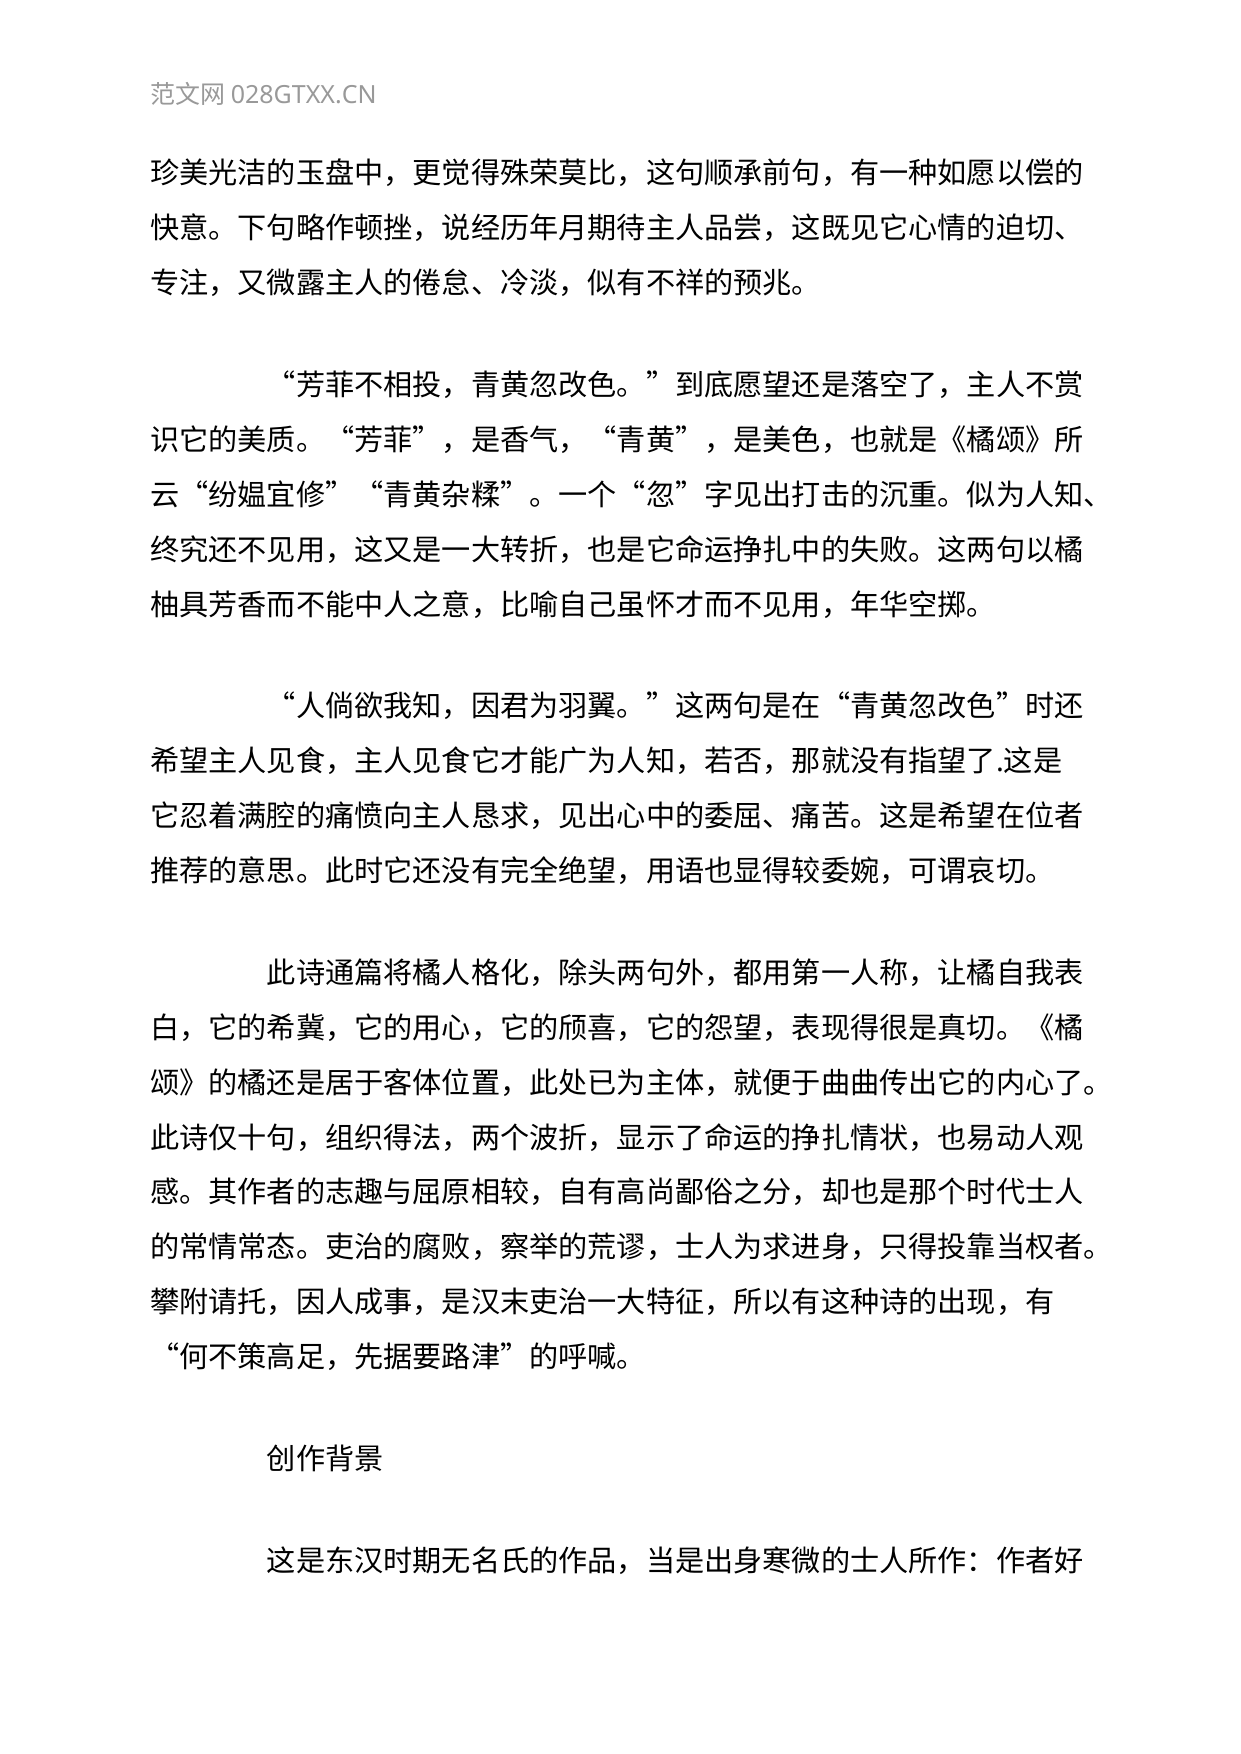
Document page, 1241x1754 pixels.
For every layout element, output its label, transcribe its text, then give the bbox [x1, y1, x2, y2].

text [150, 150, 1090, 302]
text “芳菲不相投，青黄忽改色。”到底愿望还是落空了，主人不赏识它的美质。“芳菲”，是香气，“青黄”，是美色，也就是《橘颂》所云“纷媪宜修”“青黄杂糅”。一个“忽”字见出打击的沉重。似为人知、终究还不见用，这又是一大转折，也是它命运挣扎中的失败。这两句以橘柚具芳香而不能中人之意，比喻自己虽怀才而不见用，年华空掷。 [150, 362, 1090, 623]
text 此诗通篇将橘人格化，除头两句外，都用第一人称，让橘自我表白，它的希冀，它的用心，它的颀喜，它的怨望，表现得很是真切。《橘颂》的橘还是居于客体位置，此处已为主体，就便于曲曲传出它的内心了。此诗仅十句，组织得法，两个波折，显示了命运的挣扎情状，也易动人观感。其作者的志趣与屈原相较，自有高尚鄙俗之分，却也是那个时代士人的常情常态。吏治的腐败，察举的荒谬，士人为求进身，只得投靠当权者。攀附请托，因人成事，是汉末吏治一大特征，所以有这种诗的出现，有“何不策高足，先据要路津”的呼喊。 [150, 949, 1090, 1376]
text 创作背景 [150, 1436, 1090, 1478]
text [150, 1537, 1090, 1579]
text “人倘欲我知，因君为羽翼。”这两句是在“青黄忽改色”时还希望主人见食，主人见食它才能广为人知，若否，那就没有指望了.这是它忍着满腔的痛愤向主人恳求，见出心中的委屈、痛苦。这是希望在位者推荐的意思。此时它还没有完全绝望，用语也显得较委婉，可谓哀切。 [150, 683, 1090, 890]
